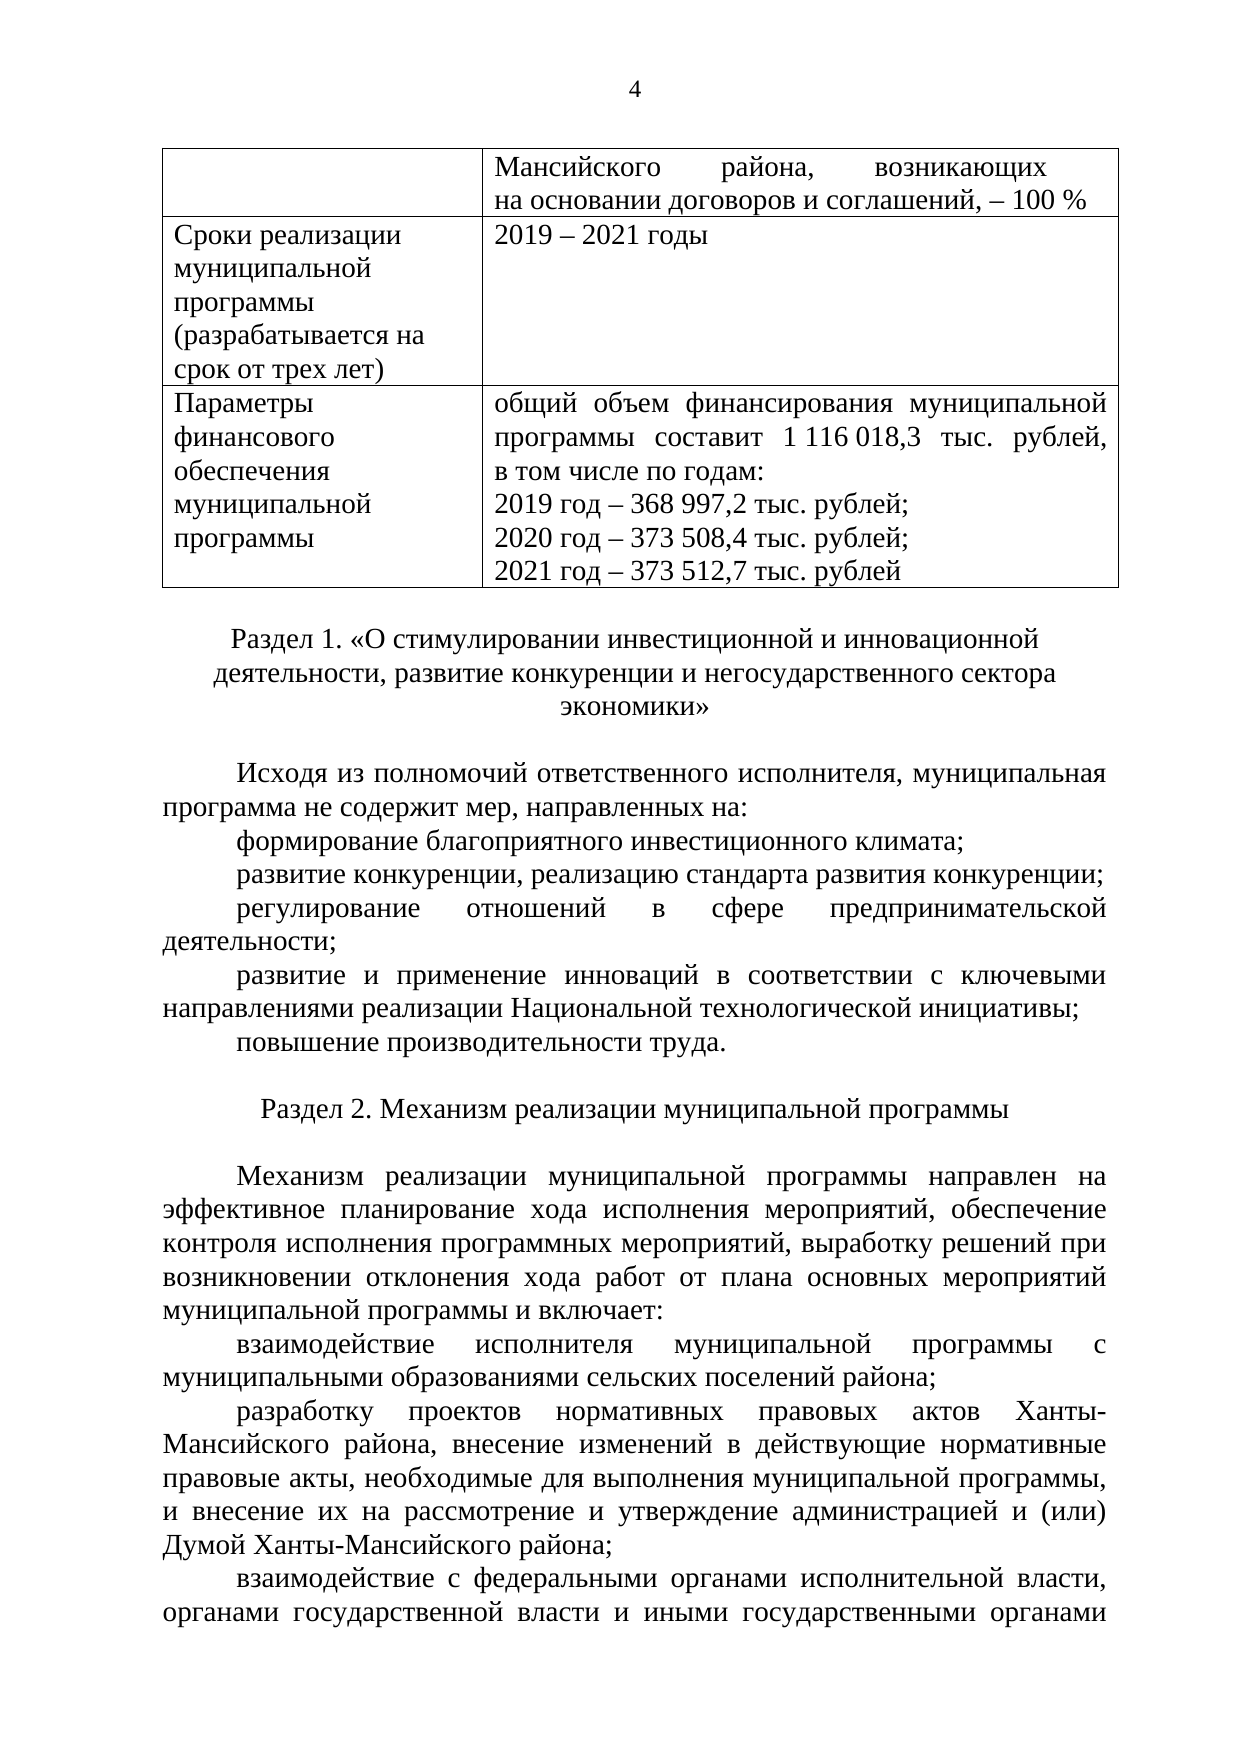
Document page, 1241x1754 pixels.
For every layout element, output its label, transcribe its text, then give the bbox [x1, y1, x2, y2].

table_cell общий объем финансирования муниципальной программы составит 1 116 018,3 тыс. рублей, в том числе по годам: 2019 год – 368 997,2 тыс. рублей; 2020 год – 373 508,4 тыс. рублей; 2021 год – 373 512,7 тыс. рублей [483, 386, 1118, 587]
text Механизм реализации муниципальной программы направлен на эффективное планирование хода исполнения мероприятий, обеспечение контроля исполнения программных мероприятий, выработку решений при возникновении отклонения хода работ от плана основных мероприятий муниципальной программы и включает: [162, 1158, 1107, 1326]
text развитие и применение инноваций в соответствии с ключевыми направлениями реализации Национальной технологической инициативы; [162, 957, 1107, 1024]
text разработку проектов нормативных правовых актов Ханты-Мансийского района, внесение изменений в действующие нормативные правовые акты, необходимые для выполнения муниципальной программы, и внесение их на рассмотрение и утверждение администрацией и (или) Думой Ханты-Мансийского района; [162, 1393, 1107, 1561]
text повышение производительности труда. [162, 1024, 1107, 1057]
text Раздел 2. Механизм реализации муниципальной программы [162, 1091, 1107, 1124]
text регулирование отношений в сфере предпринимательской деятельности; [162, 890, 1107, 957]
table_cell 2019 – 2021 годы [483, 217, 1118, 384]
text Исходя из полномочий ответственного исполнителя, муниципальная программа не содержит мер, направленных на: [162, 756, 1107, 823]
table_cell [483, 149, 1118, 216]
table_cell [163, 149, 482, 216]
text Раздел 1. «О стимулировании инвестиционной и инновационной деятельности, развитие конкуренции и негосударственного сектора экономики» [162, 621, 1107, 722]
text взаимодействие исполнителя муниципальной программы с муниципальными образованиями сельских поселений района; [162, 1326, 1107, 1393]
text развитие конкуренции, реализацию стандарта развития конкуренции; [162, 856, 1107, 890]
table_cell Сроки реализации муниципальной программы (разрабатывается на срок от трех лет) [163, 217, 482, 384]
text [162, 1561, 1107, 1628]
text формирование благоприятного инвестиционного климата; [162, 823, 1107, 856]
table_cell Параметры финансового обеспечения муниципальной программы [163, 386, 482, 587]
